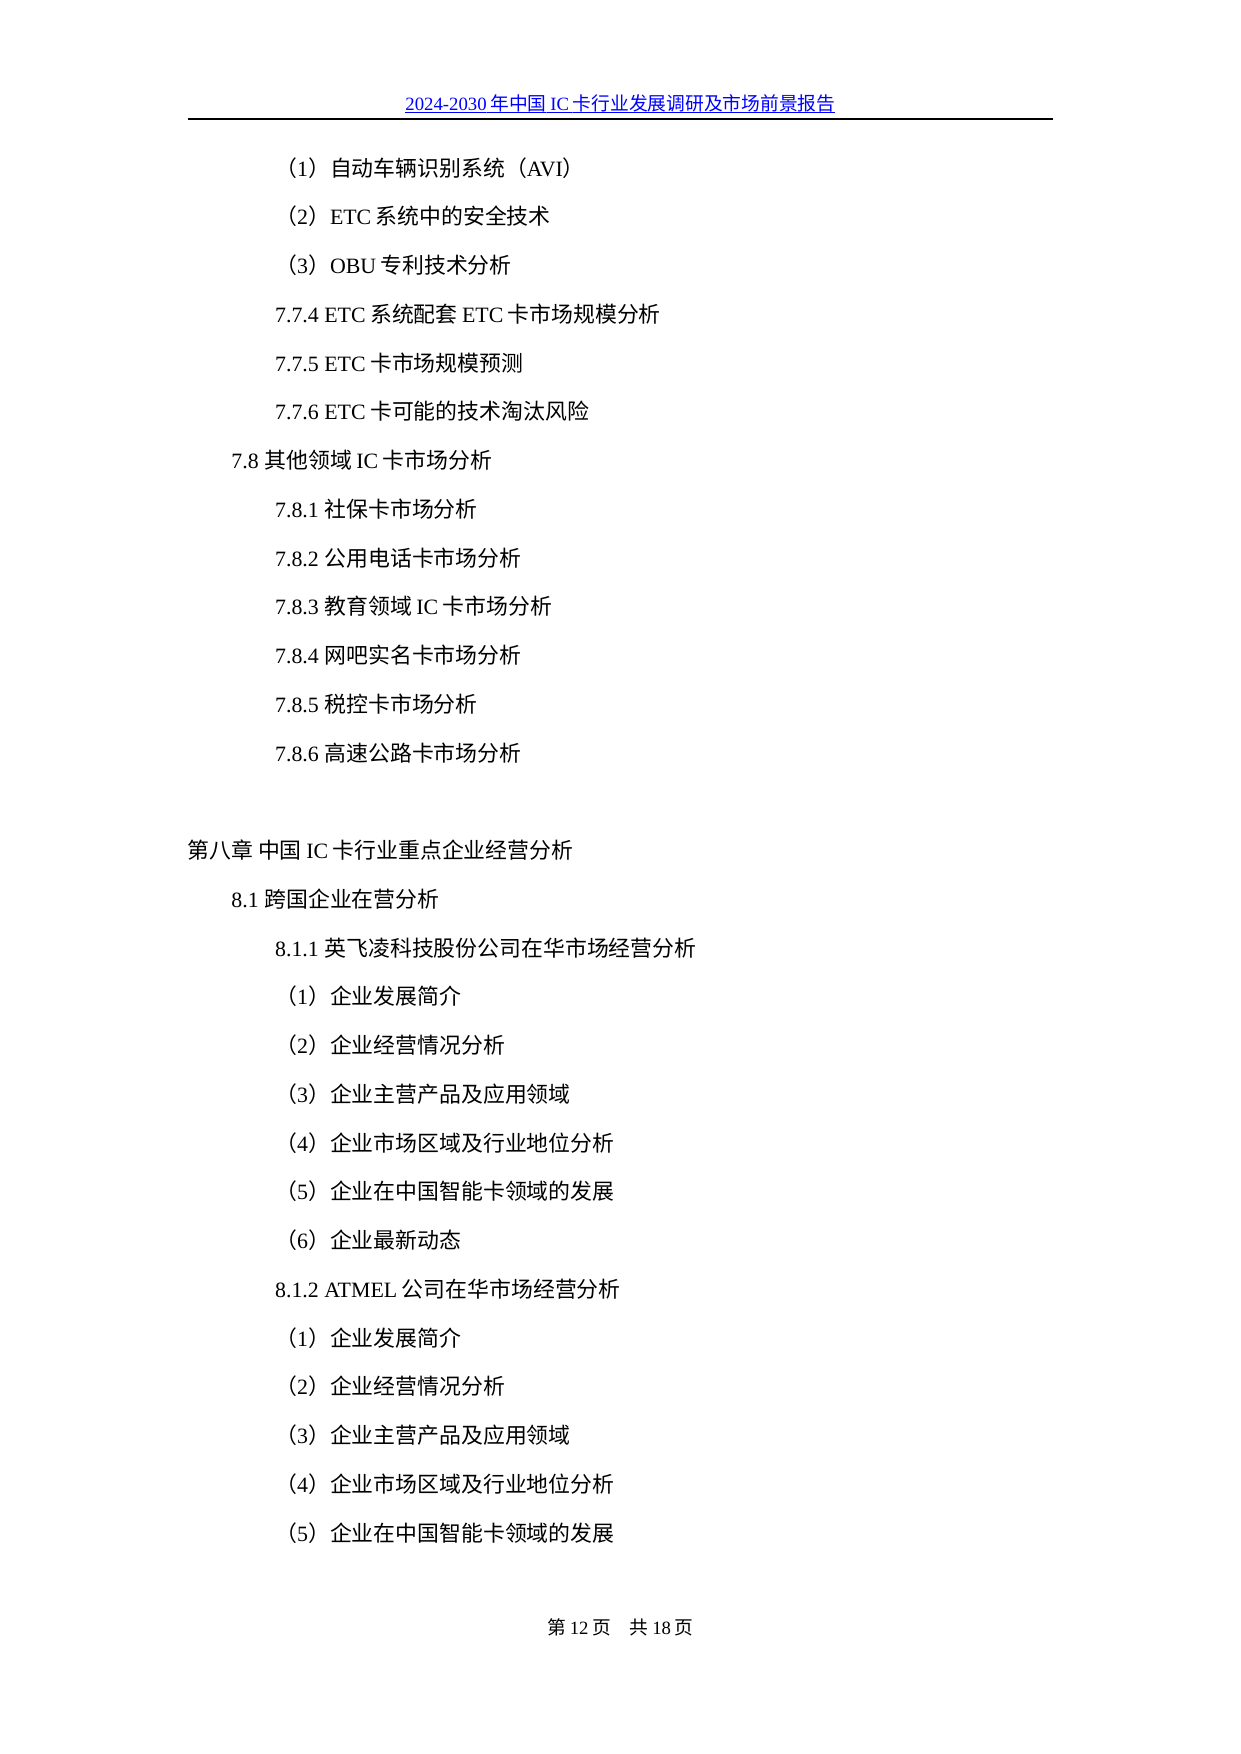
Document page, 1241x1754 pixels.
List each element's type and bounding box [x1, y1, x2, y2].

text [187, 150, 1053, 1548]
